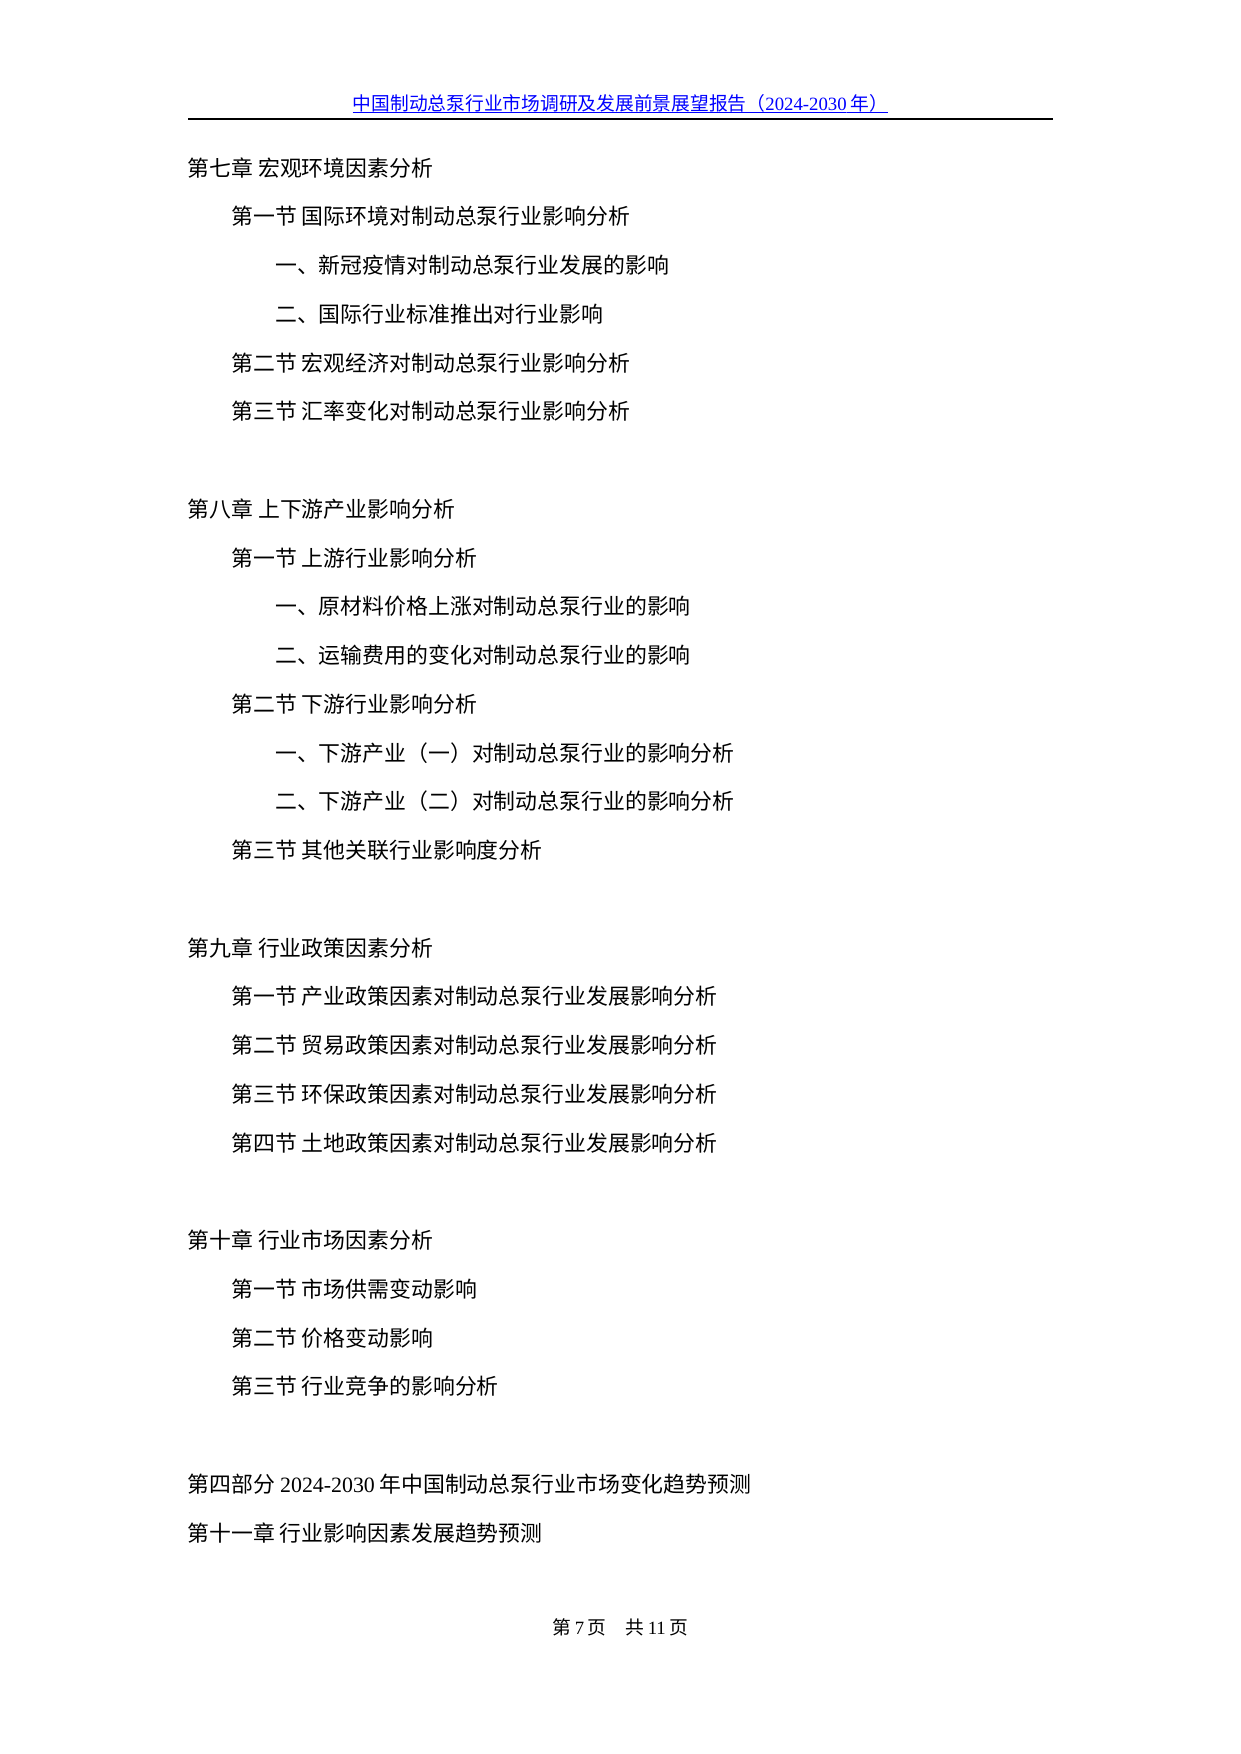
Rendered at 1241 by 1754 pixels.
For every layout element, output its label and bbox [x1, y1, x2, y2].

text [187, 150, 1053, 1548]
